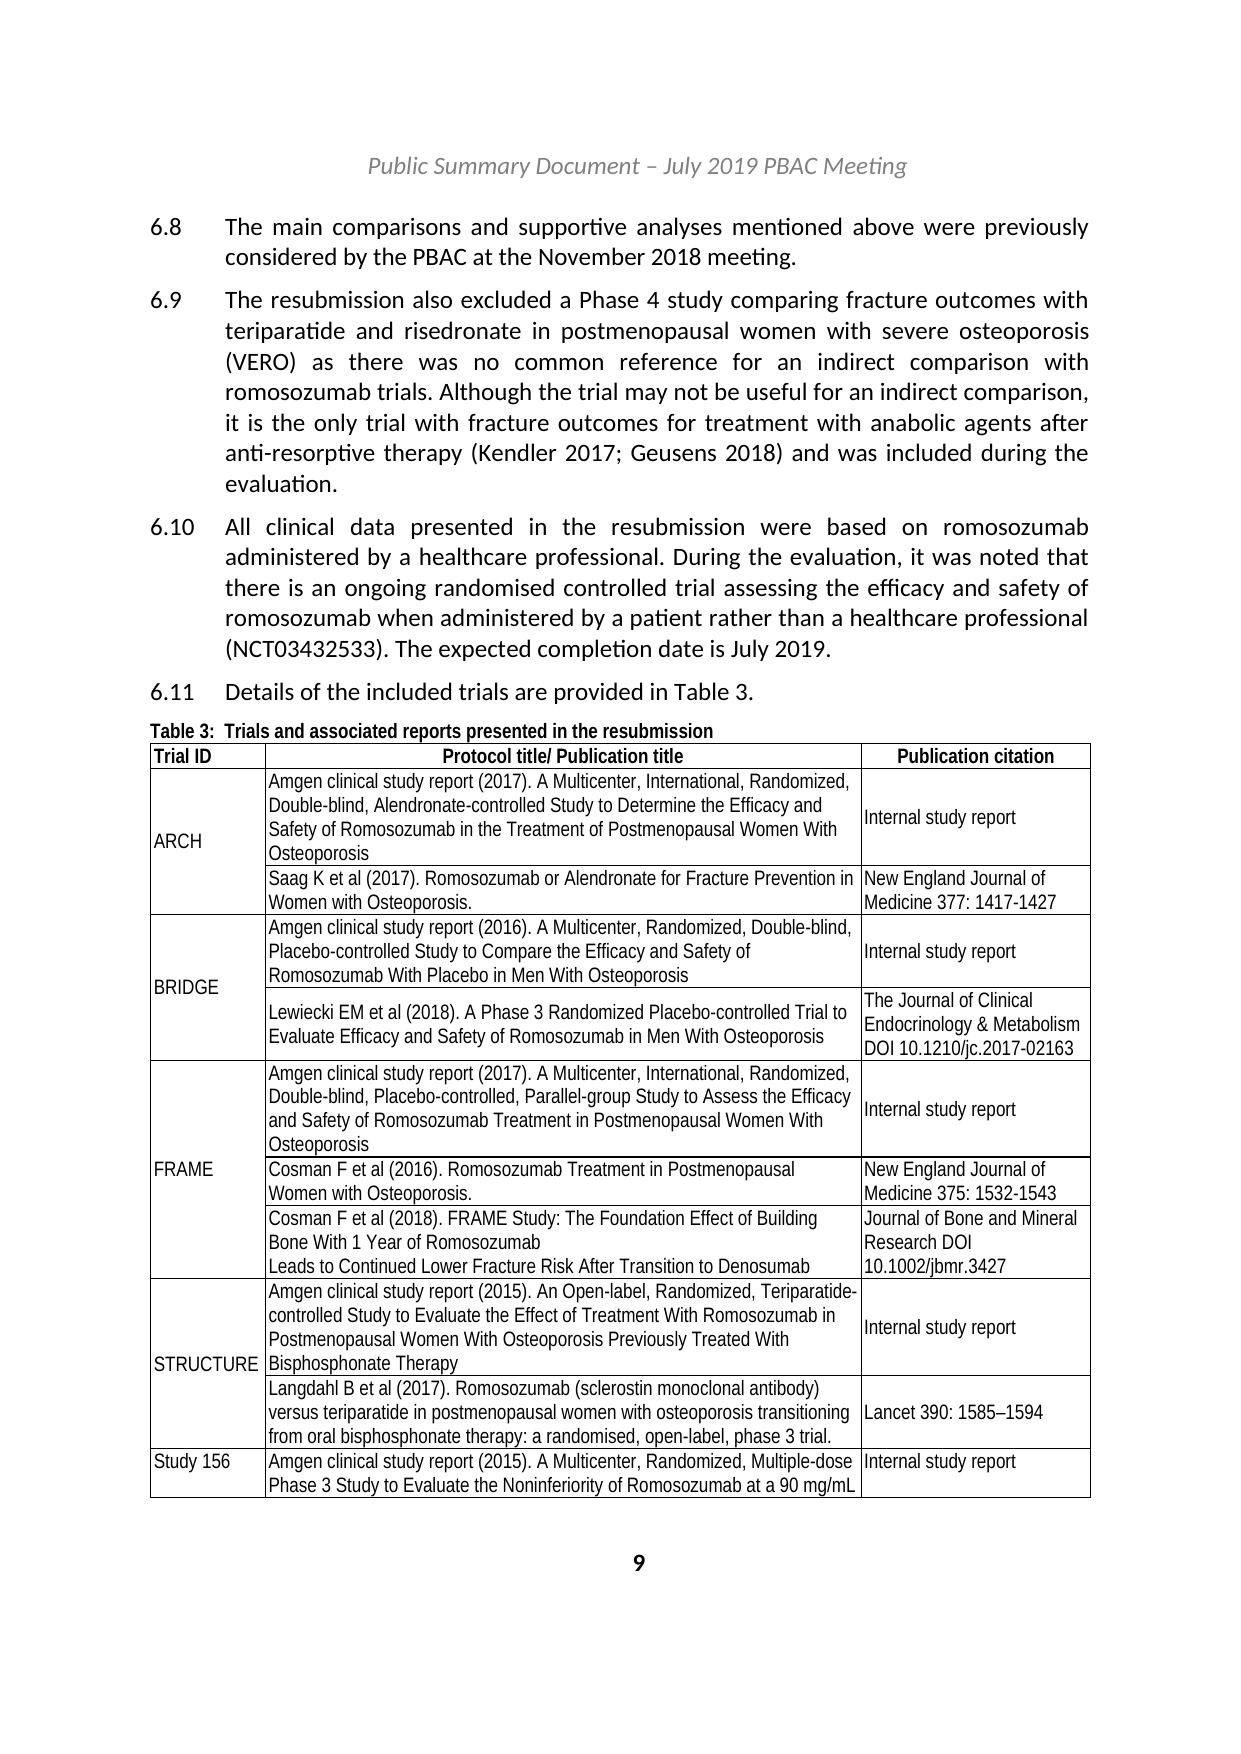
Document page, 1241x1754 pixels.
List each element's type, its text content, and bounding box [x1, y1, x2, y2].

table_cell Internal study report [862, 1279, 1090, 1375]
table_cell Langdahl B et al (2017). Romosozumab (sclerostin monoclonal antibody) versus teriparatide in postmenopausal women with osteoporosis transitioning from oral bisphosphonate therapy: a randomised, open-label, phase 3 trial. [266, 1376, 861, 1448]
table_cell Cosman F et al (2018). FRAME Study: The Foundation Effect of Building Bone With 1 Year of Romosozumab Leads to Continued Lower Fracture Risk After Transition to Denosumab [266, 1206, 861, 1278]
table_cell New England Journal of Medicine 375: 1532-1543 [862, 1158, 1090, 1205]
table_cell BRIDGE [151, 915, 265, 1059]
list Details of the included trials are provided in Table 3. [150, 676, 1090, 706]
table_cell Internal study report [862, 1449, 1090, 1497]
table_cell STRUCTURE [151, 1279, 265, 1448]
table_cell Internal study report [862, 1061, 1090, 1156]
table_cell Lancet 390: 1585–1594 [862, 1376, 1090, 1448]
table_cell Amgen clinical study report (2017). A Multicenter, International, Randomized, Double-blind, Alendronate-controlled Study to Determine the Efficacy and Safety of Romosozumab in the Treatment of Postmenopausal Women With Osteoporosis [266, 769, 861, 865]
list The main comparisons and supportive analyses mentioned above were previously considered by the PBAC at the November 2018 meeting. [150, 211, 1090, 272]
table_cell Journal of Bone and Mineral Research DOI 10.1002/jbmr.3427 [862, 1206, 1090, 1278]
table_cell New England Journal of Medicine 377: 1417-1427 [862, 866, 1090, 914]
table_header Publication citation [862, 744, 1090, 768]
table_cell Saag K et al (2017). Romosozumab or Alendronate for Fracture Prevention in Women with Osteoporosis. [266, 866, 861, 914]
table_cell Amgen clinical study report (2016). A Multicenter, Randomized, Double-blind, Placebo-controlled Study to Compare the Efficacy and Safety of Romosozumab With Placebo in Men With Osteoporosis [266, 915, 861, 987]
table_cell Internal study report [862, 769, 1090, 865]
table_cell Amgen clinical study report (2017). A Multicenter, International, Randomized, Double-blind, Placebo-controlled, Parallel-group Study to Assess the Efficacy and Safety of Romosozumab Treatment in Postmenopausal Women With Osteoporosis [266, 1061, 861, 1156]
table_cell Study 156 [151, 1449, 265, 1497]
table_header Protocol title/ Publication title [266, 744, 861, 768]
table_cell FRAME [151, 1061, 265, 1278]
table_cell Cosman F et al (2016). Romosozumab Treatment in Postmenopausal Women with Osteoporosis. [266, 1158, 861, 1205]
text Table 3: Trials and associated reports presented in the resubmission [150, 719, 1090, 743]
table_cell Internal study report [862, 915, 1090, 987]
table_cell Lewiecki EM et al (2018). A Phase 3 Randomized Placebo-controlled Trial to Evaluate Efficacy and Safety of Romosozumab in Men With Osteoporosis [266, 988, 861, 1059]
table_cell The Journal of Clinical Endocrinology & Metabolism DOI 10.1210/jc.2017-02163 [862, 988, 1090, 1059]
table_cell ARCH [151, 769, 265, 914]
table_header Trial ID [151, 744, 265, 768]
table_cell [266, 1449, 861, 1497]
table_cell Amgen clinical study report (2015). An Open-label, Randomized, Teriparatide-controlled Study to Evaluate the Effect of Treatment With Romosozumab in Postmenopausal Women With Osteoporosis Previously Treated With Bisphosphonate Therapy [266, 1279, 861, 1375]
list The resubmission also excluded a Phase 4 study comparing fracture outcomes with teriparatide and risedronate in postmenopausal women with severe osteoporosis (VERO) as there was no common reference for an indirect comparison with romosozumab trials. Although the trial may not be useful for an indirect comparison, it is the only trial with fracture outcomes for treatment with anabolic agents after anti-resorptive therapy (Kendler 2017; Geusens 2018) and was included during the evaluation. [150, 284, 1090, 498]
list All clinical data presented in the resubmission were based on romosozumab administered by a healthcare professional. During the evaluation, it was noted that there is an ongoing randomised controlled trial assessing the efficacy and safety of romosozumab when administered by a patient rather than a healthcare professional (NCT03432533). The expected completion date is July 2019. [150, 511, 1090, 663]
